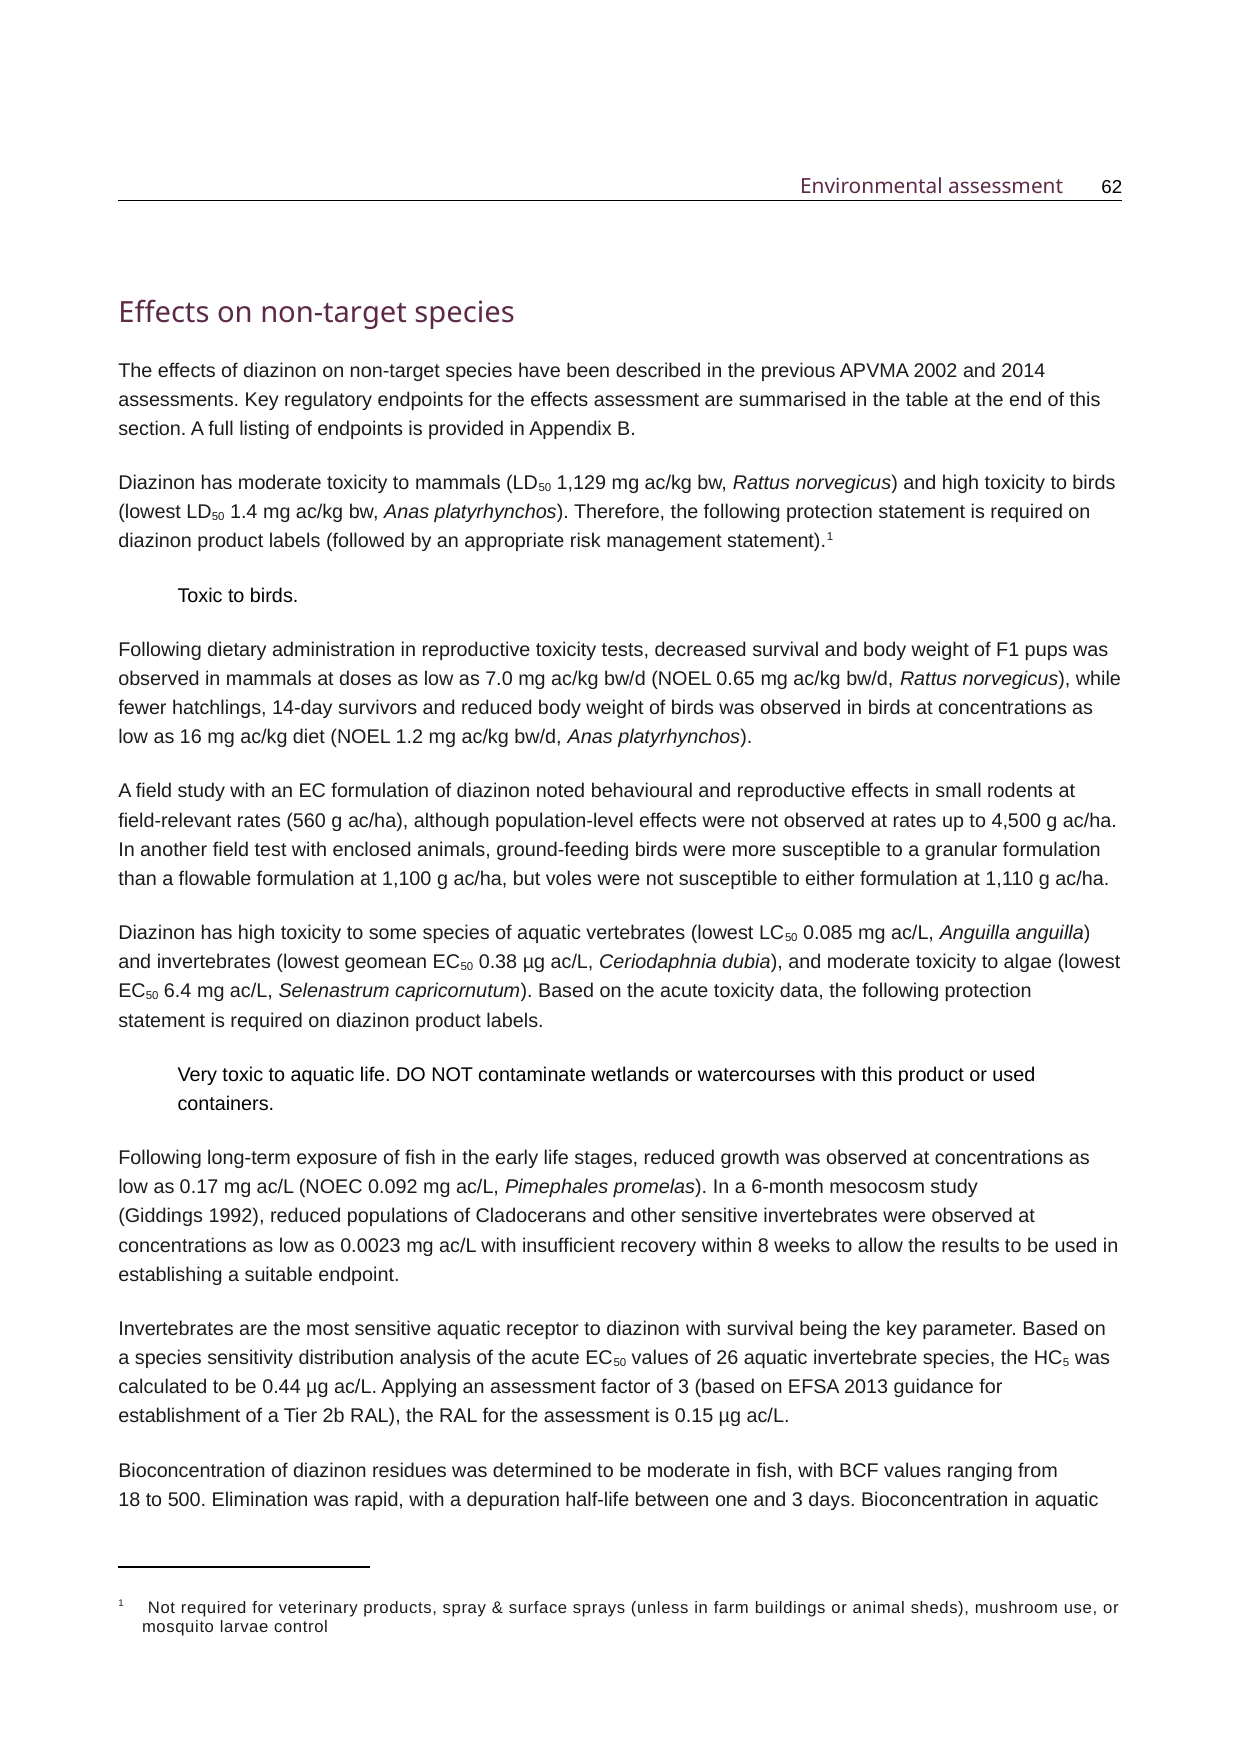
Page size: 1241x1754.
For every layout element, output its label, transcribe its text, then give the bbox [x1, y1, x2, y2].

text Invertebrates are the most sensitive aquatic receptor to diazinon with survival being the key parameter. Based on a species sensitivity distribution analysis of the acute EC50 values of 26 aquatic invertebrate species, the HC5 was calculated to be 0.44 µg ac/L. Applying an assessment factor of 3 (based on EFSA 2013 guidance for establishment of a Tier 2b RAL), the RAL for the assessment is 0.15 µg ac/L. [118, 1312, 1122, 1429]
text The effects of diazinon on non-target species have been described in the previous APVMA 2002 and 2014 assessments. Key regulatory endpoints for the effects assessment are summarised in the table at the end of this section. A full listing of endpoints is provided in Appendix B. [118, 354, 1122, 441]
text Diazinon has high toxicity to some species of aquatic vertebrates (lowest LC50 0.085 mg ac/L, Anguilla anguilla) and invertebrates (lowest geomean EC50 0.38 µg ac/L, Ceriodaphnia dubia), and moderate toxicity to algae (lowest EC50 6.4 mg ac/L, Selenastrum capricornutum). Based on the acute toxicity data, the following protection statement is required on diazinon product labels. [118, 916, 1122, 1033]
text Diazinon has moderate toxicity to mammals (LD50 1,129 mg ac/kg bw, Rattus norvegicus) and high toxicity to birds (lowest LD50 1.4 mg ac/kg bw, Anas platyrhynchos). Therefore, the following protection statement is required on diazinon product labels (followed by an appropriate risk management statement). [118, 466, 1122, 554]
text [118, 1454, 1122, 1512]
text Following long-term exposure of fish in the early life stages, reduced growth was observed at concentrations as low as 0.17 mg ac/L (NOEC 0.092 mg ac/L, Pimephales promelas). In a 6-month mesocosm study (Giddings 1992), reduced populations of Cladocerans and other sensitive invertebrates were observed at concentrations as low as 0.0023 mg ac/L with insufficient recovery within 8 weeks to allow the results to be used in establishing a suitable endpoint. [118, 1141, 1122, 1287]
text A field study with an EC formulation of diazinon noted behavioural and reproductive effects in small rodents at field-relevant rates (560 g ac/ha), although population-level effects were not observed at rates up to 4,500 g ac/ha. In another field test with enclosed animals, ground-feeding birds were more susceptible to a granular formulation than a flowable formulation at 1,100 g ac/ha, but voles were not susceptible to either formulation at 1,110 g ac/ha. [118, 774, 1122, 891]
text Toxic to birds. [177, 579, 1063, 608]
text Very toxic to aquatic life. DO NOT contaminate wetlands or watercourses with this product or used containers. [177, 1058, 1063, 1116]
subtitle Effects on non-target species [118, 295, 1122, 329]
text Following dietary administration in reproductive toxicity tests, decreased survival and body weight of F1 pups was observed in mammals at doses as low as 7.0 mg ac/kg bw/d (NOEL 0.65 mg ac/kg bw/d, Rattus norvegicus), while fewer hatchlings, 14-day survivors and reduced body weight of birds was observed in birds at concentrations as low as 16 mg ac/kg diet (NOEL 1.2 mg ac/kg bw/d, Anas platyrhynchos). [118, 633, 1122, 749]
